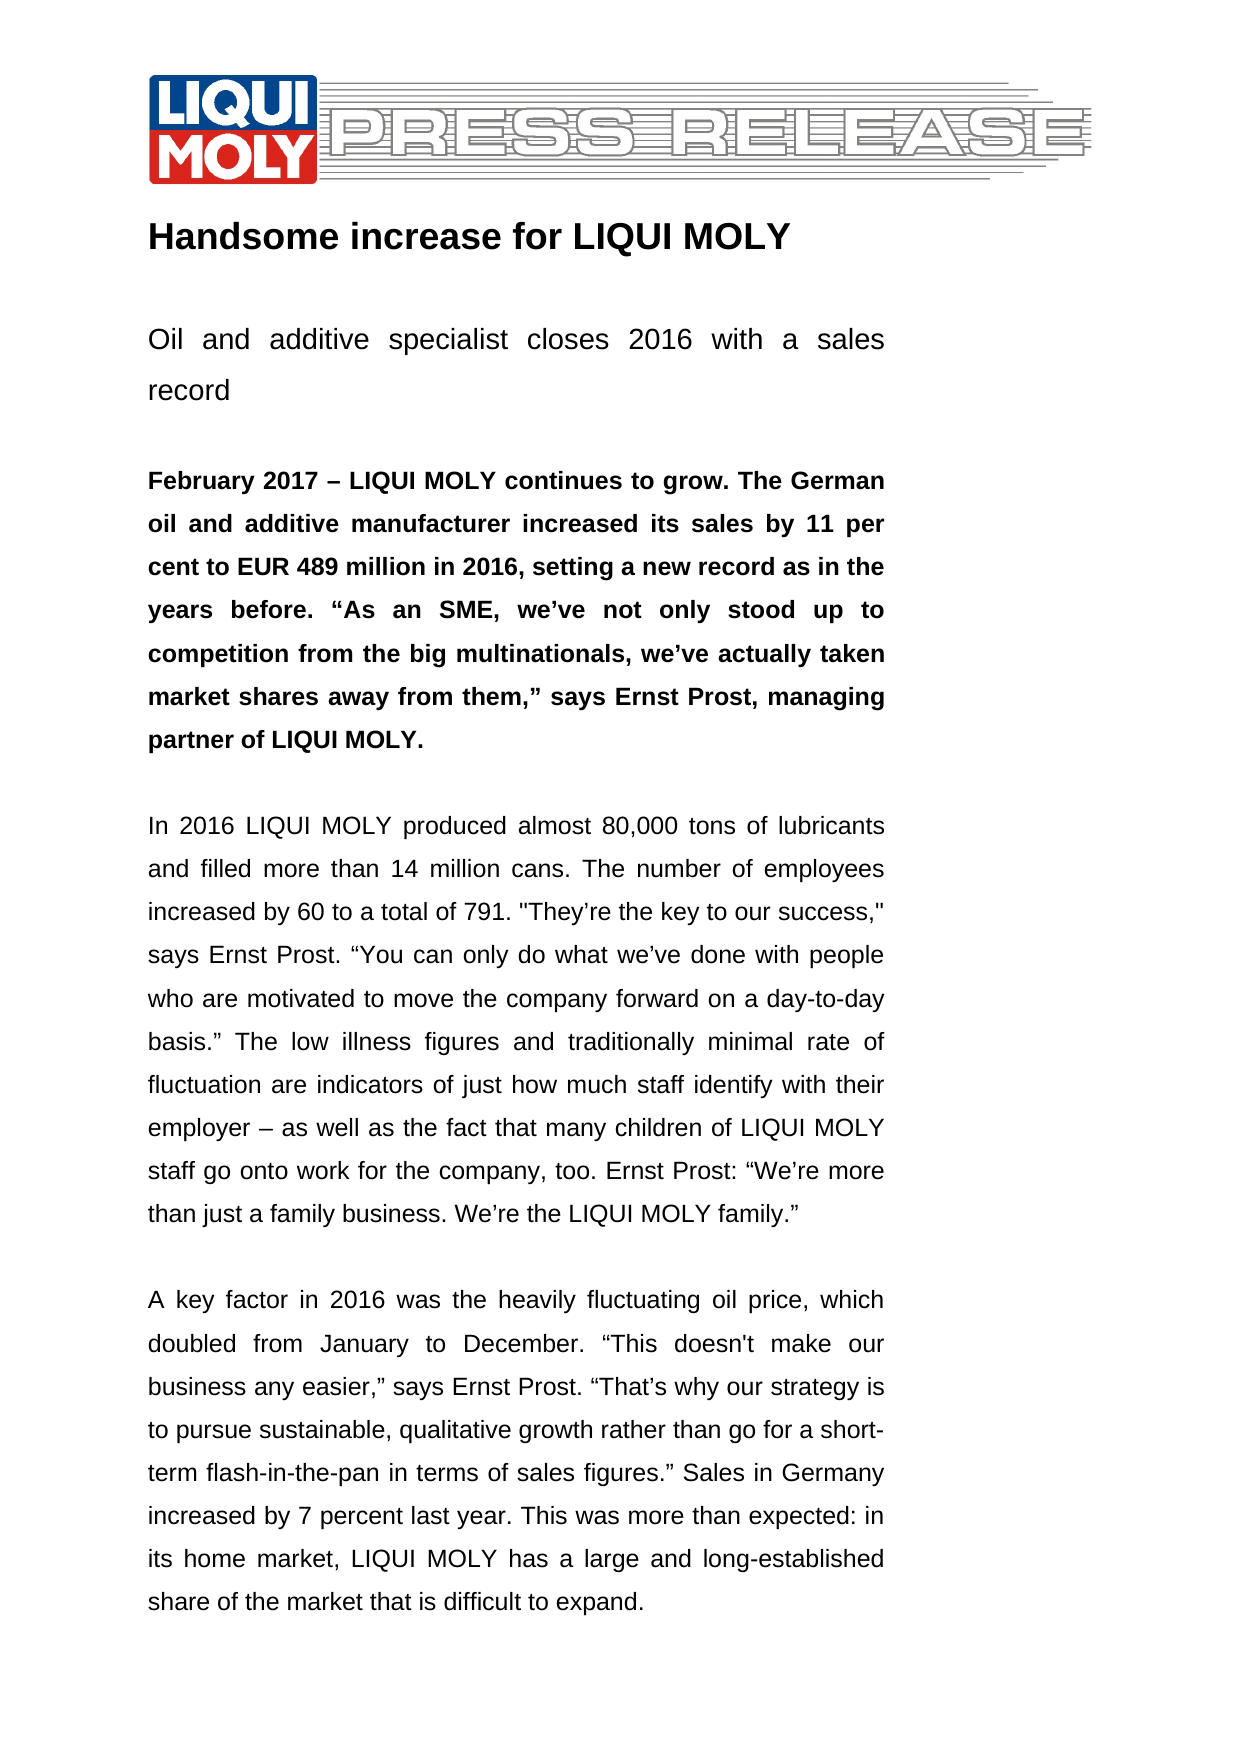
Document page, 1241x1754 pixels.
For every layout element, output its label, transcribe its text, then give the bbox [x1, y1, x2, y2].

text A key factor in 2016 was the heavily fluctuating oil price, which doubled from January to December. “This doesn't make our business any easier,” says Ernst Prost. “That’s why our strategy is to pursue sustainable, qualitative growth rather than go for a short-term flash-in-the-pan in terms of sales figures.” Sales in Germany increased by 7 percent last year. This was more than expected: in its home market, LIQUI MOLY has a large and long-established share of the market that is difficult to expand. [148, 1285, 886, 1616]
text In 2016 LIQUI MOLY produced almost 80,000 tons of lubricants and filled more than 14 million cans. The number of employees increased by 60 to a total of 791. "They’re the key to our success," says Ernst Prost. “You can only do what we’ve done with people who are motivated to move the company forward on a day-to-day basis.” The low illness figures and traditionally minimal rate of fluctuation are indicators of just how much staff identify with their employer – as well as the fact that many children of LIQUI MOLY staff go onto work for the company, too. Ernst Prost: “We’re more than just a family business. We’re the LIQUI MOLY family.” [148, 811, 886, 1228]
text February 2017 – LIQUI MOLY continues to grow. The German oil and additive manufacturer increased its sales by 11 per cent to EUR 489 million in 2016, setting a new record as in the years before. “As an SME, we’ve not only stood up to competition from the big multinationals, we’ve actually taken market shares away from them,” says Ernst Prost, managing partner of LIQUI MOLY. [148, 466, 886, 753]
text Handsome increase for LIQUI MOLY [148, 214, 886, 258]
text Oil and additive specialist closes 2016 with a sales record [148, 322, 886, 406]
picture [147, 73, 1092, 186]
